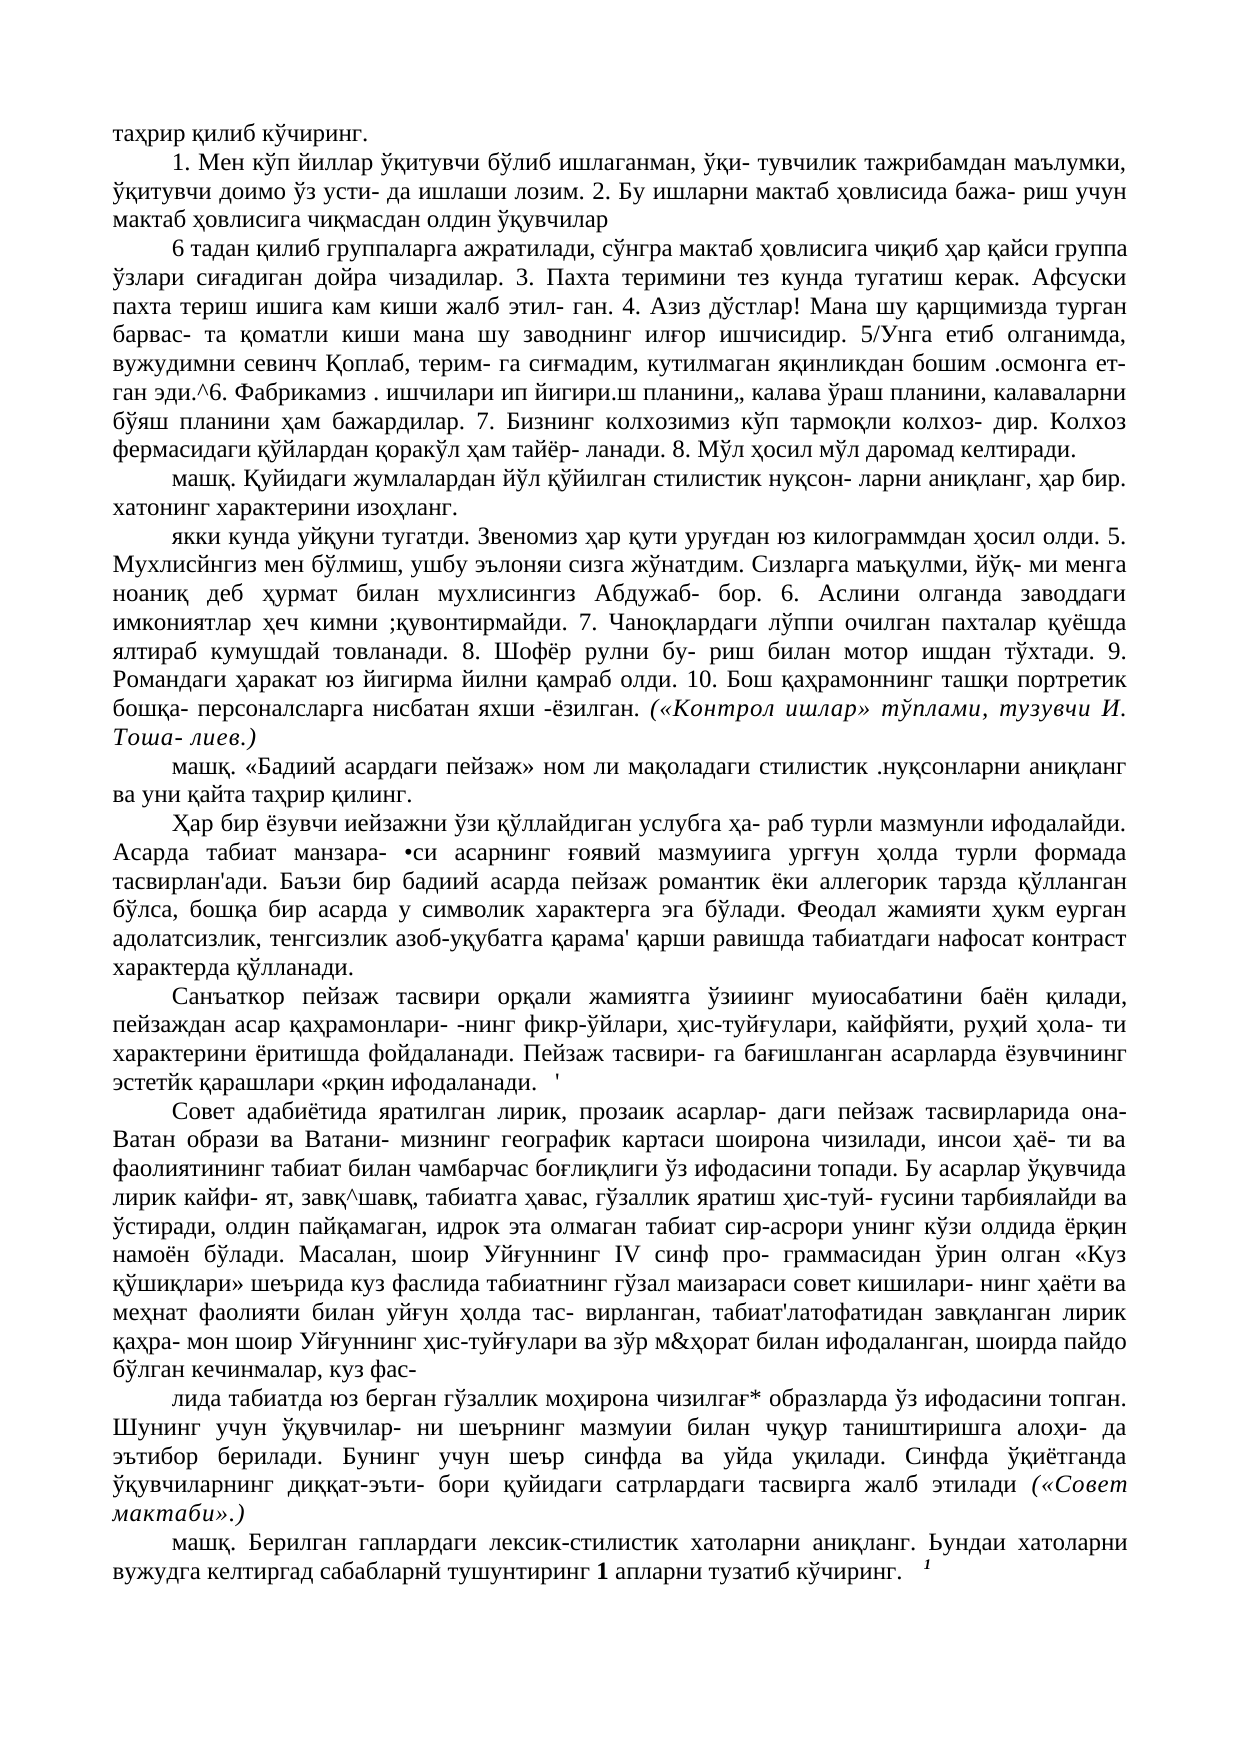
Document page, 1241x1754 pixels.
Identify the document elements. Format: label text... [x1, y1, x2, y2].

text 1. Мен кўп йиллар ўқитувчи бўлиб ишлаганман, ўқи- тувчилик тажрибамдан маълумки, ўқитувчи доимо ўз усти- да ишлаши лозим. 2. Бу ишларни мактаб ҳовлисида бажа- риш учун мактаб ҳовлисига чиқмасдан олдин ўқувчилар [112, 147, 1128, 233]
text лида табиатда юз берган гўзаллик моҳирона чизилгағ* образларда ўз ифодасини топган. Шунинг учун ўқувчилар- ни шеърнинг мазмуии билан чуқур таништиришга алоҳи- да эътибор берилади. Бунинг учун шеър синфда ва уйда уқилади. Синфда ўқиётганда ўқувчиларнинг диққат-эъти- бори қуйидаги сатрлардаги тасвирга жалб этилади («Совет мактаби».) [112, 1383, 1128, 1527]
text Санъаткор пейзаж тасвири орқали жамиятга ўзииинг муиосабатини баён қилади, пейзаждан асар қаҳрамонлари- -нинг фикр-ўйлари, ҳис-туйғулари, кайфйяти, руҳий ҳола- ти характерини ёритишда фойдаланади. Пейзаж тасвири- га бағишланган асарларда ёзувчининг эстетйк қарашлари «рқин ифодаланади. ' [112, 981, 1128, 1096]
text 6 тадан қилиб группаларга ажратилади, сўнгра мактаб ҳовлисига чиқиб ҳар қайси группа ўзлари сиғадиган дойра чизадилар. 3. Пахта теримини тез кунда тугатиш керак. Афсуски пахта териш ишига кам киши жалб этил- ган. 4. Азиз дўстлар! Мана шу қарщимизда турган барвас- та қоматли киши мана шу заводнинг илғор ишчисидир. 5/Унга етиб олганимда, вужудимни севинч Қоплаб, терим- га сиғмадим, кутилмаган яқинликдан бошим .осмонга ет- ган эди.^6. Фабрикамиз . ишчилари ип йигири.ш планини„ калава ўраш планини, калаваларни бўяш планини ҳам бажардилар. 7. Бизнинг колхозимиз кўп тармоқли колхоз- дир. Колхоз фермасидаги қўйлардан қоракўл ҳам тайёр- ланади. 8. Мўл ҳосил мўл даромад келтиради. [112, 233, 1128, 463]
text якки кунда уйқуни тугатди. Звеномиз ҳар қути уруғдан юз килограммдан ҳосил олди. 5. Мухлисйнгиз мен бўлмиш, ушбу эълоняи сизга жўнатдим. Сизларга маъқулми, йўқ- ми менга ноаниқ деб ҳурмат билан мухлисингиз Абдужаб- бор. 6. Аслини олганда заводдаги имкониятлар ҳеч кимни ;қувонтирмайди. 7. Чаноқлардаги лўппи очилган пахталар қуёшда ялтираб кумушдай товланади. 8. Шофёр рулни бу- риш билан мотор ишдан тўхтади. 9. Романдаги ҳаракат юз йигирма йилни қамраб олди. 10. Бош қаҳрамоннинг ташқи портретик бошқа- персоналсларга нисбатан яхши -ёзилган. («Контрол ишлар» тўплами, тузувчи И. Тоша- лиев.) [112, 521, 1128, 751]
text машқ. Қуйидаги жумлалардан йўл қўйилган стилистик нуқсон- ларни аниқланг, ҳар бир. хатонинг характерини изоҳланг. [112, 463, 1128, 521]
text Ҳар бир ёзувчи иейзажни ўзи қўллайдиган услубга ҳа- раб турли мазмунли ифодалайди. Асарда табиат манзара- •си асарнинг ғоявий мазмуиига ургғун ҳолда турли формада тасвирлан'ади. Баъзи бир бадиий асарда пейзаж романтик ёки аллегорик тарзда қўлланган бўлса, бошқа бир асарда у символик характерга эга бўлади. Феодал жамияти ҳукм еурган адолатсизлик, тенгсизлик азоб-уқубатга қарама' қарши равишда табиатдаги нафосат контраст характерда қўлланади. [112, 808, 1128, 981]
text машқ. Берилган гаплардаги лексик-стилистик хатоларни аниқланг. Ьундаи хатоларни вужудга келтиргад сабабларнй тушунтиринг 1 апларни тузатиб кўчиринг. 1 [112, 1527, 1128, 1584]
text машқ. «Бадиий асардаги пейзаж» ном ли мақоладаги стилистик .нуқсонларни аниқланг ва уни қайта таҳрир қилинг. [112, 751, 1128, 808]
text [112, 118, 1128, 147]
text Совет адабиётида яратилган лирик, прозаик асарлар- даги пейзаж тасвирларида она-Ватан образи ва Ватани- мизнинг географик картаси шоирона чизилади, инсои ҳаё- ти ва фаолиятининг табиат билан чамбарчас боғлиқлиги ўз ифодасини топади. Бу асарлар ўқувчида лирик кайфи- ят, завқ^шавқ, табиатга ҳавас, гўзаллик яратиш ҳис-туй- ғусини тарбиялайди ва ўстиради, олдин пайқамаган, идрок эта олмаган табиат сир-асрори унинг кўзи олдида ёрқин намоён бўлади. Масалан, шоир Уйғуннинг IV синф про- граммасидан ўрин олган «Куз қўшиқлари» шеърида куз фаслида табиатнинг гўзал маизараси совет кишилари- нинг ҳаёти ва меҳнат фаолияти билан уйғун ҳолда тас- вирланган, табиат'латофатидан завқланган лирик қаҳра- мон шоир Уйғуннинг ҳис-туйғулари ва зўр м&ҳорат билан ифодаланган, шоирда пайдо бўлган кечинмалар, куз фас- [112, 1096, 1128, 1383]
